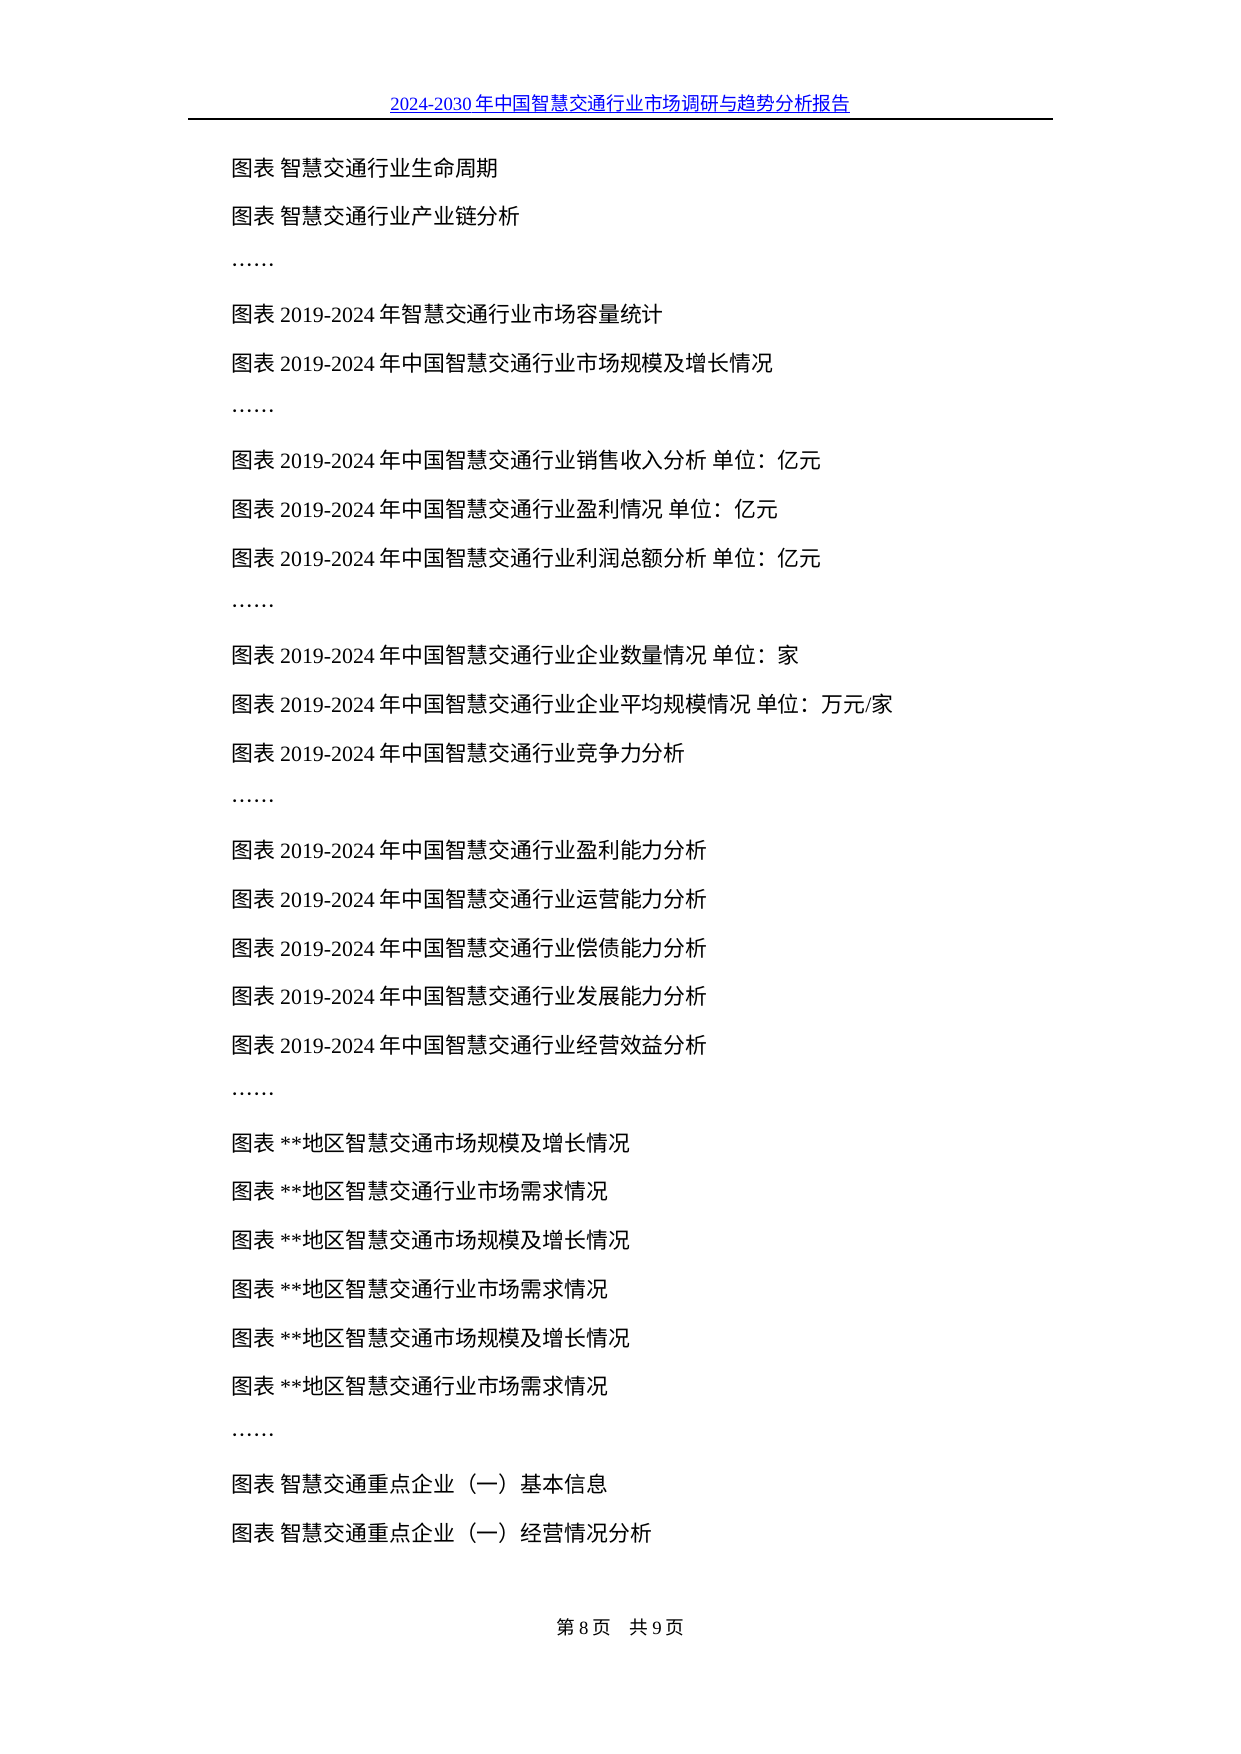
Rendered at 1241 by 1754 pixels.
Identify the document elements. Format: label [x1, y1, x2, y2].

text [187, 150, 1053, 1548]
